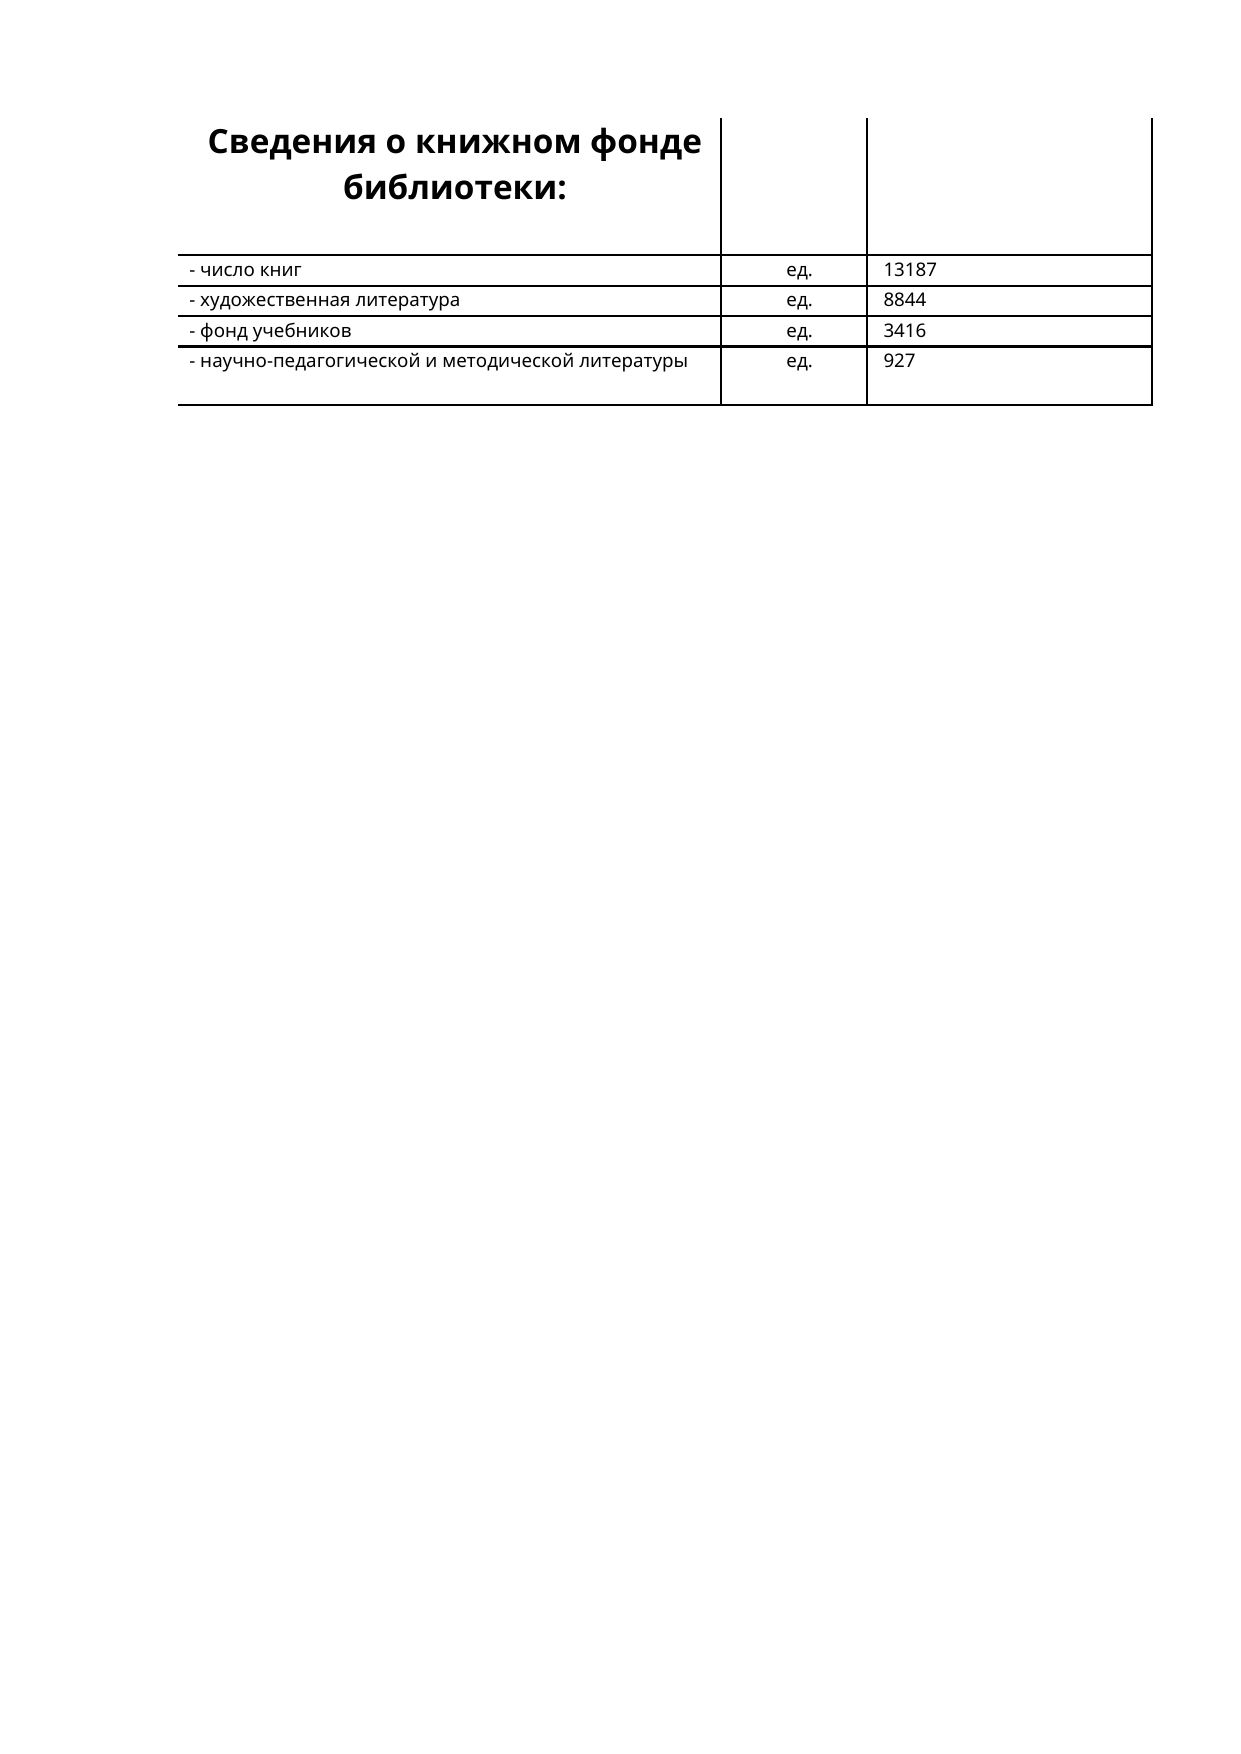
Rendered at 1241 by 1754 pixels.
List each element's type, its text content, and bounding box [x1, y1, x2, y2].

table_cell - фонд учебников [178, 317, 720, 345]
table_header Сведения о книжном фонде библиотеки: [178, 118, 720, 254]
table_cell - научно-педагогической и методической литературы [178, 348, 720, 404]
table_cell ед. [722, 256, 866, 284]
table_header [722, 118, 866, 254]
table_cell 13187 [868, 256, 1151, 284]
table_cell - художественная литература [178, 287, 720, 315]
table_cell ед. [722, 348, 866, 404]
table_cell ед. [722, 317, 866, 345]
table_cell 927 [868, 348, 1151, 404]
table_cell 8844 [868, 287, 1151, 315]
table_header [868, 118, 1151, 254]
table_cell 3416 [868, 317, 1151, 345]
table_cell ед. [722, 287, 866, 315]
table_cell - число книг [178, 256, 720, 284]
